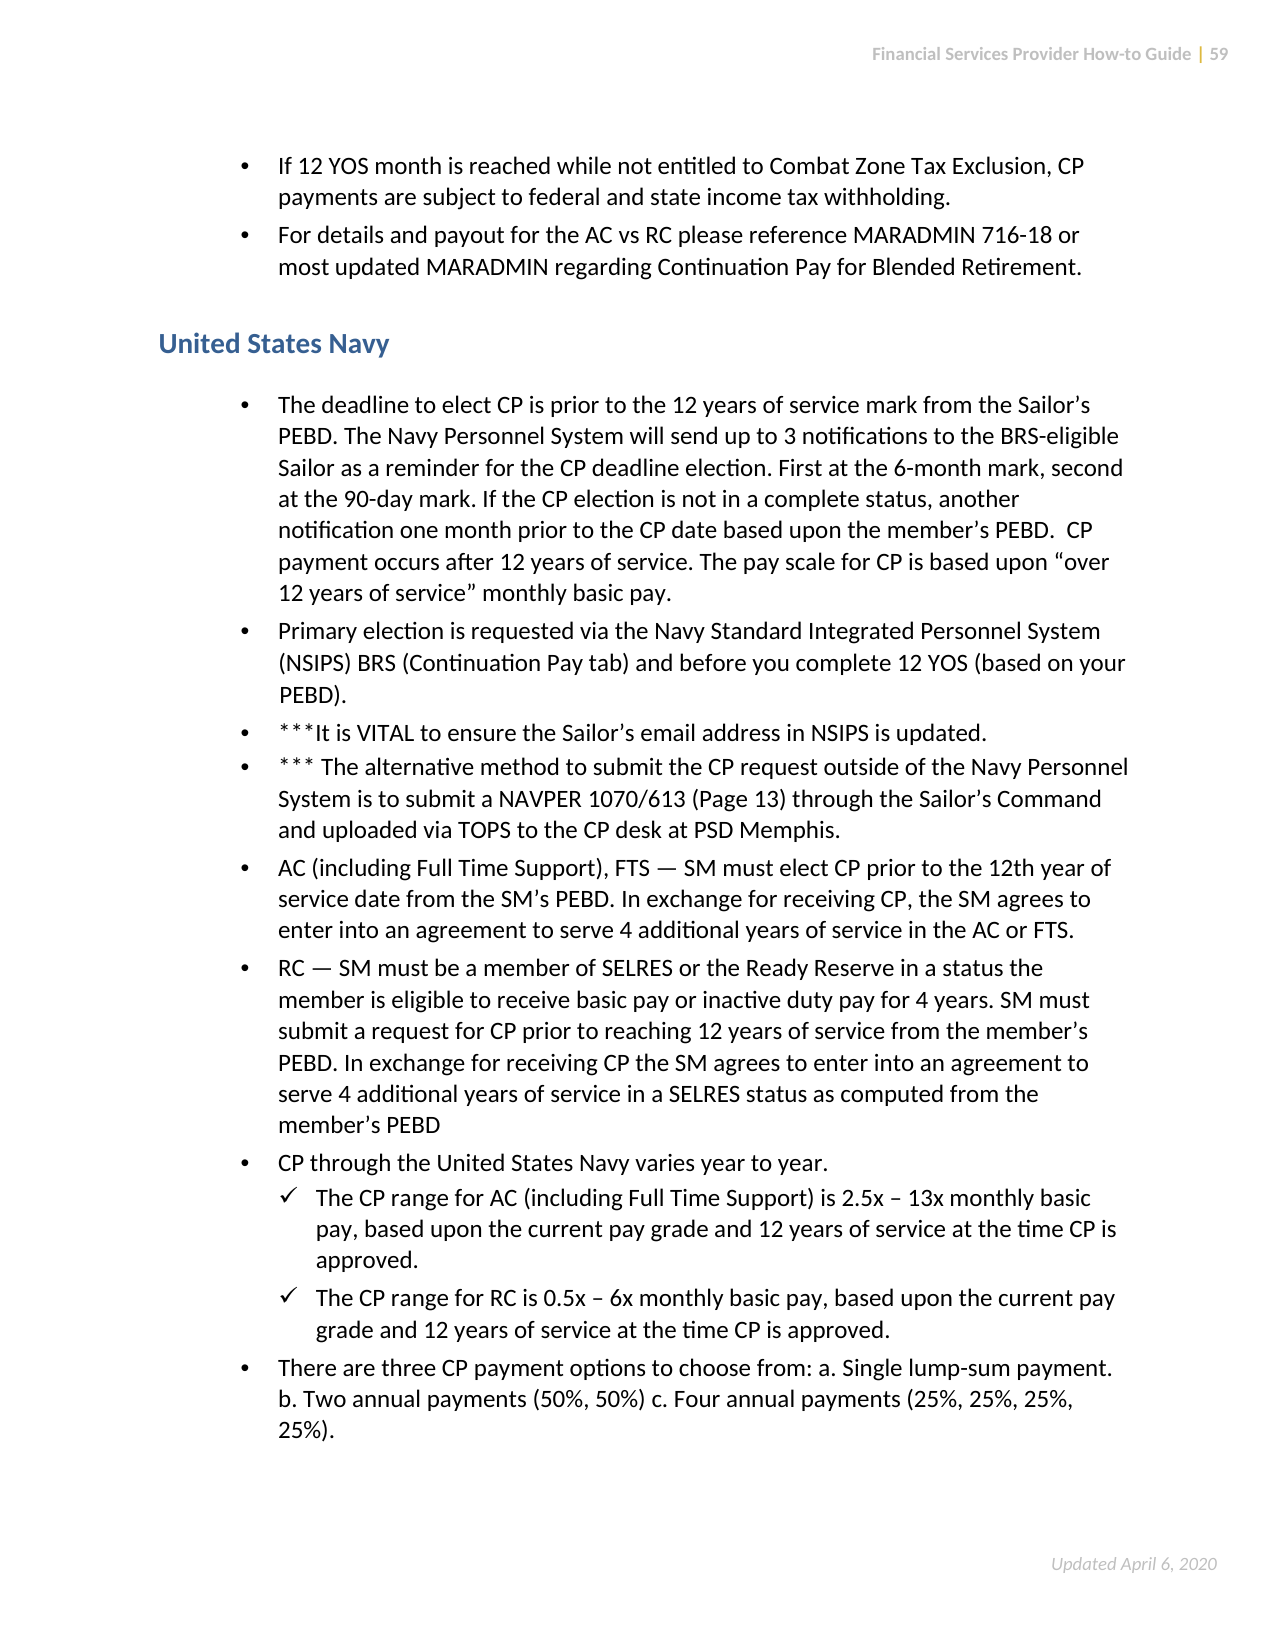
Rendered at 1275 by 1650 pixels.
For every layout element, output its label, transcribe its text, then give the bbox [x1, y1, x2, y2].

list RC — SM must be a member of SELRES or the Ready Reserve in a status the member is eligible to receive basic pay or inactive duty pay for 4 years. SM must submit a request for CP prior to reaching 12 years of service from the member’s PEBD. In exchange for receiving CP the SM agrees to enter into an agreement to serve 4 additional years of service in a SELRES status as computed from the member’s PEBD [240, 953, 1131, 1140]
list *** The alternative method to submit the CP request outside of the Navy Personnel System is to submit a NAVPER 1070/613 (Page 13) through the Sailor’s Command and uploaded via TOPS to the CP desk at PSD Memphis. [240, 751, 1131, 844]
list The deadline to elect CP is prior to the 12 years of service mark from the Sailor’s PEBD. The Navy Personnel System will send up to 3 notifications to the BRS-eligible Sailor as a reminder for the CP deadline election. First at the 6-month mark, second at the 90-day mark. If the CP election is not in a complete status, another notification one month prior to the CP date based upon the member’s PEBD. CP payment occurs after 12 years of service. The pay scale for CP is based upon “over 12 years of service” monthly basic pay. [240, 389, 1131, 608]
list AC (including Full Time Support), FTS — SM must elect CP prior to the 12th year of service date from the SM’s PEBD. In exchange for receiving CP, the SM agrees to enter into an agreement to serve 4 additional years of service in the AC or FTS. [240, 852, 1131, 945]
list The CP range for AC (including Full Time Support) is 2.5x – 13x monthly basic pay, based upon the current pay grade and 12 years of service at the time CP is approved. [278, 1182, 1131, 1275]
list ***It is VITAL to ensure the Sailor’s email address in NSIPS is updated. [240, 717, 1131, 747]
list CP through the United States Navy varies year to year. [240, 1147, 1131, 1178]
text (NSIPS) BRS (Continuation Pay tab) and before you complete 12 YOS (based on your PEBD). [278, 647, 1131, 709]
list For details and payout for the AC vs RC please reference MARADMIN 716-18 or most updated MARADMIN regarding Continuation Pay for Blended Retirement. [240, 219, 1131, 281]
subtitle United States Navy [158, 326, 1161, 361]
list Primary election is requested via the Navy Standard Integrated Personnel System [240, 615, 1131, 646]
list There are three CP payment options to choose from: a. Single lump-sum payment. b. Two annual payments (50%, 50%) c. Four annual payments (25%, 25%, 25%, 25%). [240, 1352, 1131, 1445]
list The CP range for RC is 0.5x – 6x monthly basic pay, based upon the current pay grade and 12 years of service at the time CP is approved. [278, 1282, 1131, 1344]
list If 12 YOS month is reached while not entitled to Combat Zone Tax Exclusion, CP payments are subject to federal and state income tax withholding. [240, 150, 1131, 212]
